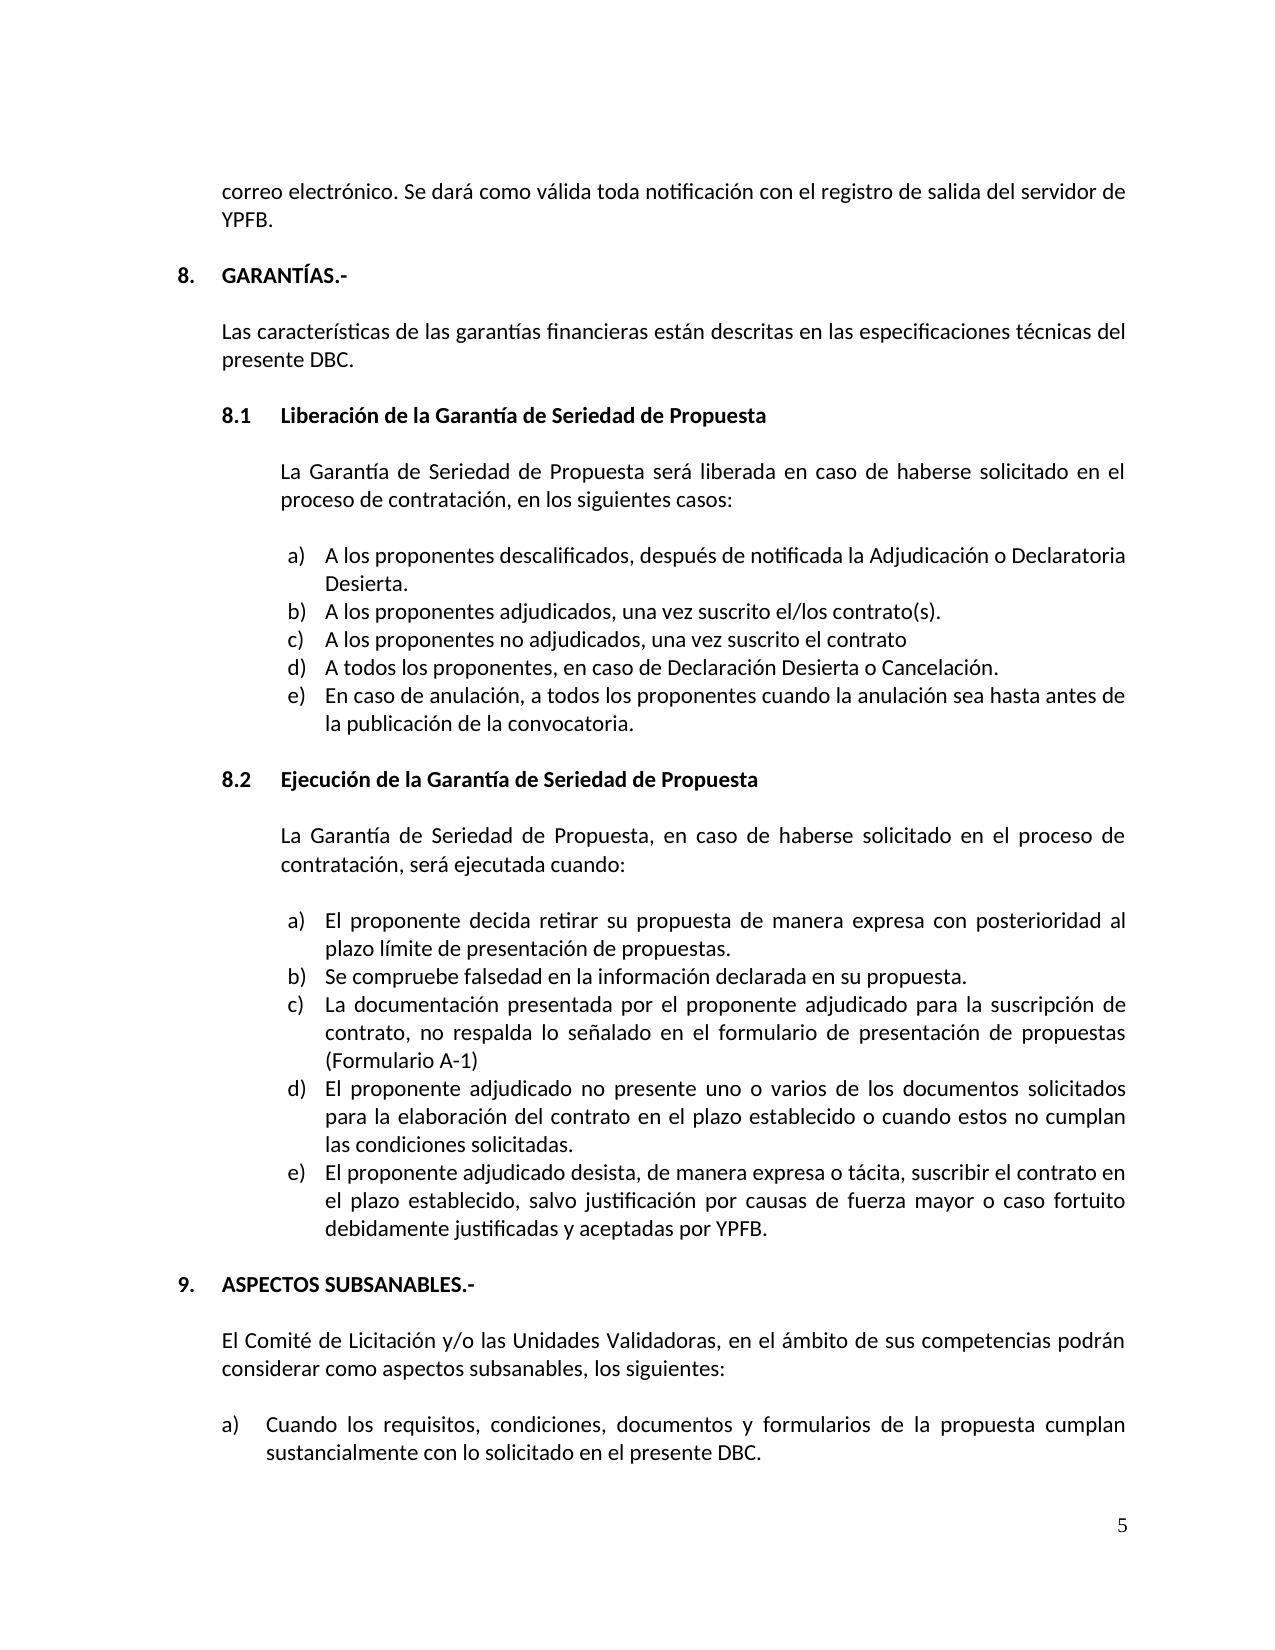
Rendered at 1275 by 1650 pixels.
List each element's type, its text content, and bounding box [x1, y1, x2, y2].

list El proponente adjudicado no presente uno o varios de los documentos solicitados para la elaboración del contrato en el plazo establecido o cuando estos no cumplan las condiciones solicitadas. [287, 1074, 1127, 1158]
list ASPECTOS SUBSANABLES.- [177, 1270, 1127, 1298]
text El Comité de Licitación y/o las Unidades Validadoras, en el ámbito de sus competencias podrán considerar como aspectos subsanables, los siguientes: [222, 1326, 1127, 1382]
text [222, 177, 1127, 233]
list GARANTÍAS.- [177, 261, 1127, 289]
text La Garantía de Seriedad de Propuesta será liberada en caso de haberse solicitado en el proceso de contratación, en los siguientes casos: [280, 457, 1127, 513]
list Ejecución de la Garantía de Seriedad de Propuesta [222, 766, 1127, 794]
list Liberación de la Garantía de Seriedad de Propuesta [222, 401, 1127, 429]
list A los proponentes adjudicados, una vez suscrito el/los contrato(s). [287, 597, 1127, 626]
list En caso de anulación, a todos los proponentes cuando la anulación sea hasta antes de la publicación de la convocatoria. [287, 682, 1127, 738]
list Se compruebe falsedad en la información declarada en su propuesta. [287, 962, 1127, 990]
text Las características de las garantías financieras están descritas en las especificaciones técnicas del presente DBC. [222, 317, 1127, 373]
list El proponente adjudicado desista, de manera expresa o tácita, suscribir el contrato en el plazo establecido, salvo justificación por causas de fuerza mayor o caso fortuito debidamente justificadas y aceptadas por YPFB. [287, 1158, 1127, 1242]
list La Garantía de Seriedad de Propuesta, en caso de haberse solicitado en el proceso de contratación, será ejecutada cuando: [281, 822, 1127, 878]
list A los proponentes no adjudicados, una vez suscrito el contrato [287, 626, 1127, 653]
list El proponente decida retirar su propuesta de manera expresa con posterioridad al plazo límite de presentación de propuestas. [287, 906, 1127, 962]
list A todos los proponentes, en caso de Declaración Desierta o Cancelación. [287, 653, 1127, 682]
list Cuando los requisitos, condiciones, documentos y formularios de la propuesta cumplan sustancialmente con lo solicitado en el presente DBC. [221, 1410, 1127, 1466]
list La documentación presentada por el proponente adjudicado para la suscripción de contrato, no respalda lo señalado en el formulario de presentación de propuestas (Formulario A-1) [287, 990, 1127, 1074]
list A los proponentes descalificados, después de notificada la Adjudicación o Declaratoria Desierta. [287, 541, 1127, 597]
